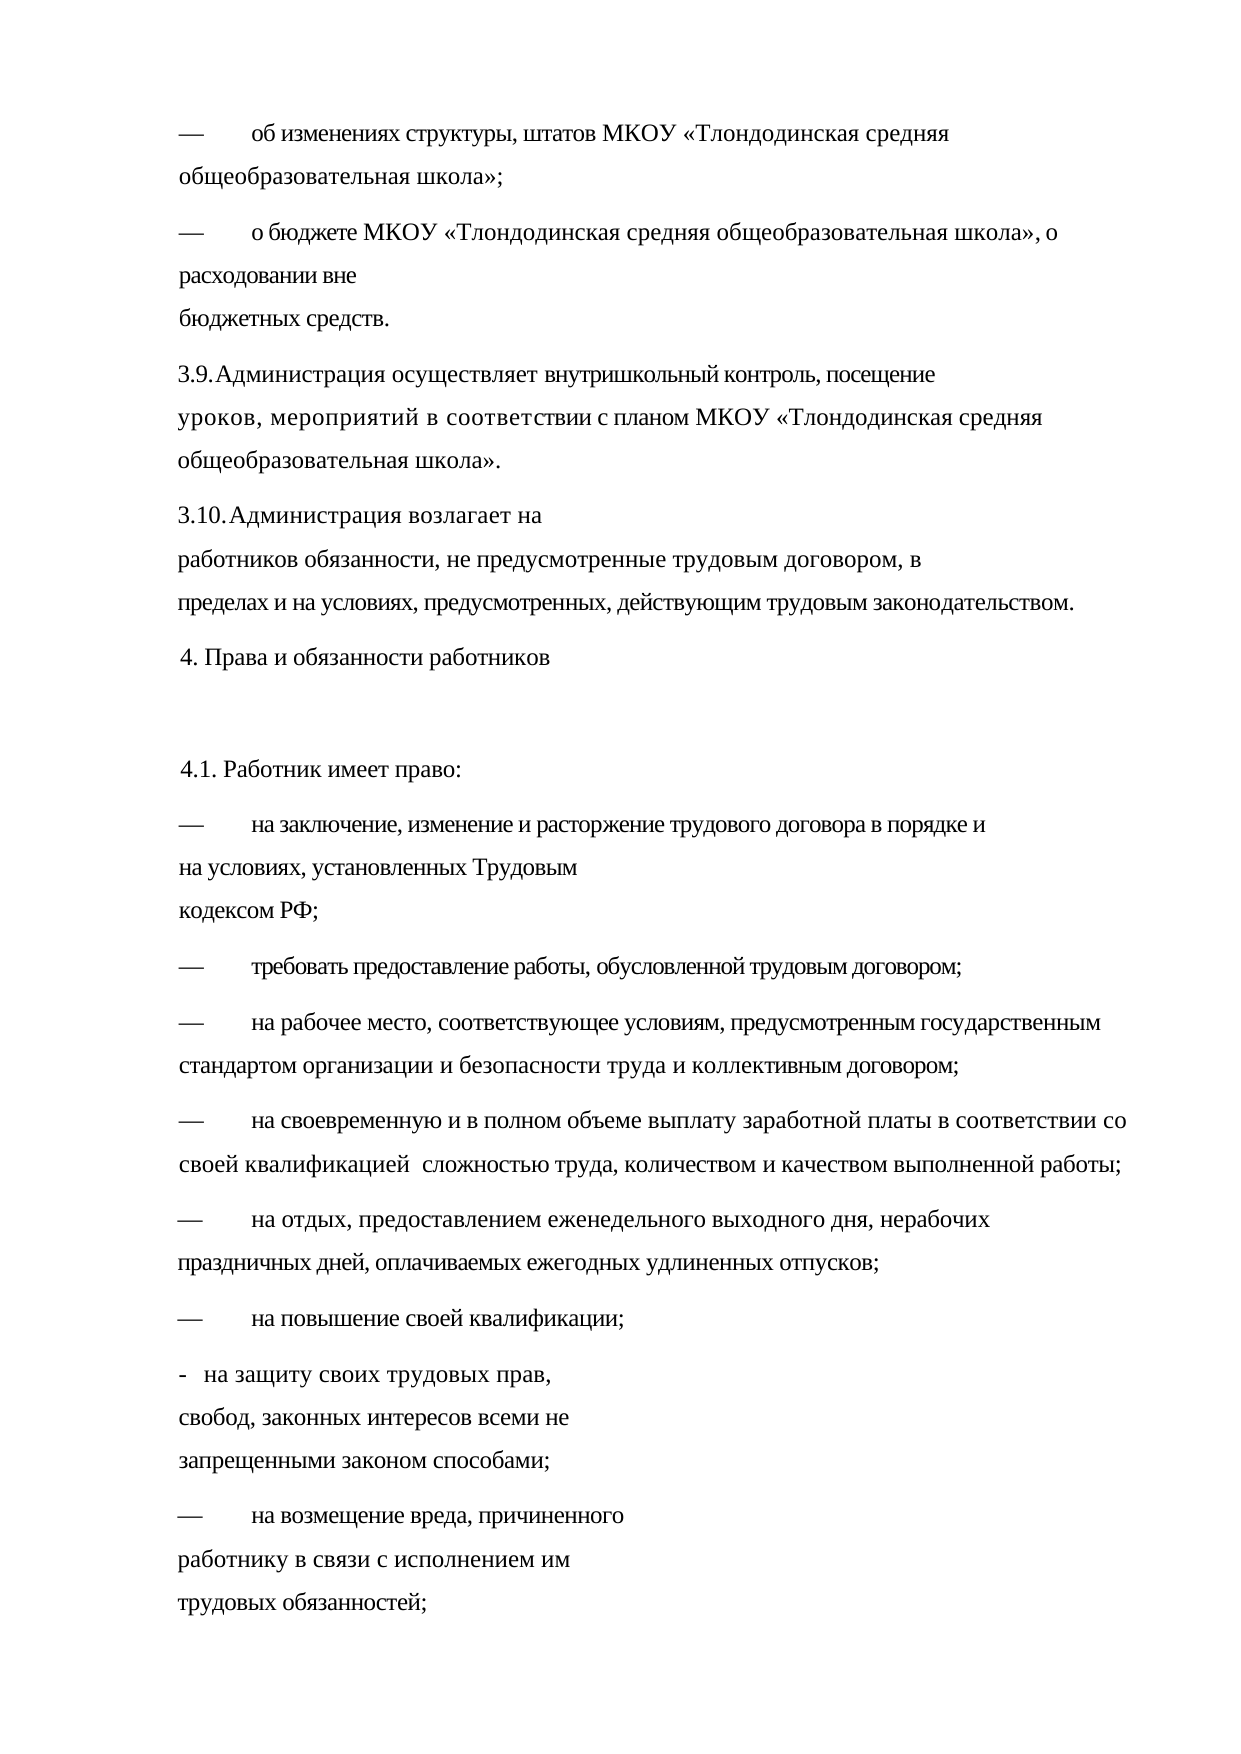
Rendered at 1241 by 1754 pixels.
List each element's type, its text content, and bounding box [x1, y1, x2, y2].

list на возмещение вреда, причиненного работнику в связи с исполнением им трудовых обязанностей; [177, 1501, 1152, 1616]
text - на защиту своих трудовых прав, свобод, законных интересов всеми не запрещенными законом способами; [178, 1359, 1152, 1474]
list требовать предоставление работы, обусловленной трудовым договором; [179, 951, 1152, 980]
list на повышение своей квалификации; [177, 1303, 1152, 1332]
list на заключение, изменение и расторжение трудового договора в порядке и на условиях, установленных Трудовым кодексом РФ; [179, 809, 1152, 924]
list на своевременную и в полном объеме выплату заработной платы в соответствии со своей квалификацией сложностью труда, количеством и качеством выполненной работы; [179, 1106, 1152, 1177]
list на рабочее место, соответствующее условиям, предусмотренным государственным стандартом организации и безопасности труда и коллективным договором; [179, 1007, 1152, 1079]
list на отдых, предоставлением еженедельного выходного дня, нерабочих праздничных дней, оплачиваемых ежегодных удлиненных отпусков; [177, 1204, 1152, 1276]
text 3.9. Администрация осуществляет внутришкольный контроль, посещение уроков, мероприятий в соответствии с планом МКОУ «Тлондодинская средняя общеобразовательная школа». [177, 359, 1152, 474]
list об изменениях структуры, штатов МКОУ «Тлондодинская средняя общеобразовательная школа»; [179, 118, 1152, 190]
list о бюджете МКОУ «Тлондодинская средняя общеобразовательная школа», о расходовании вне бюджетных средств. [179, 217, 1152, 332]
text 3.10. Администрация возлагает на работников обязанности, не предусмотренные трудовым договором, в пределах и на условиях, предусмотренных, действующим трудовым законодательством. [177, 501, 1152, 616]
text 4. Права и обязанности работников [180, 642, 1152, 671]
text 4.1. Работник имеет право: [180, 754, 1152, 782]
